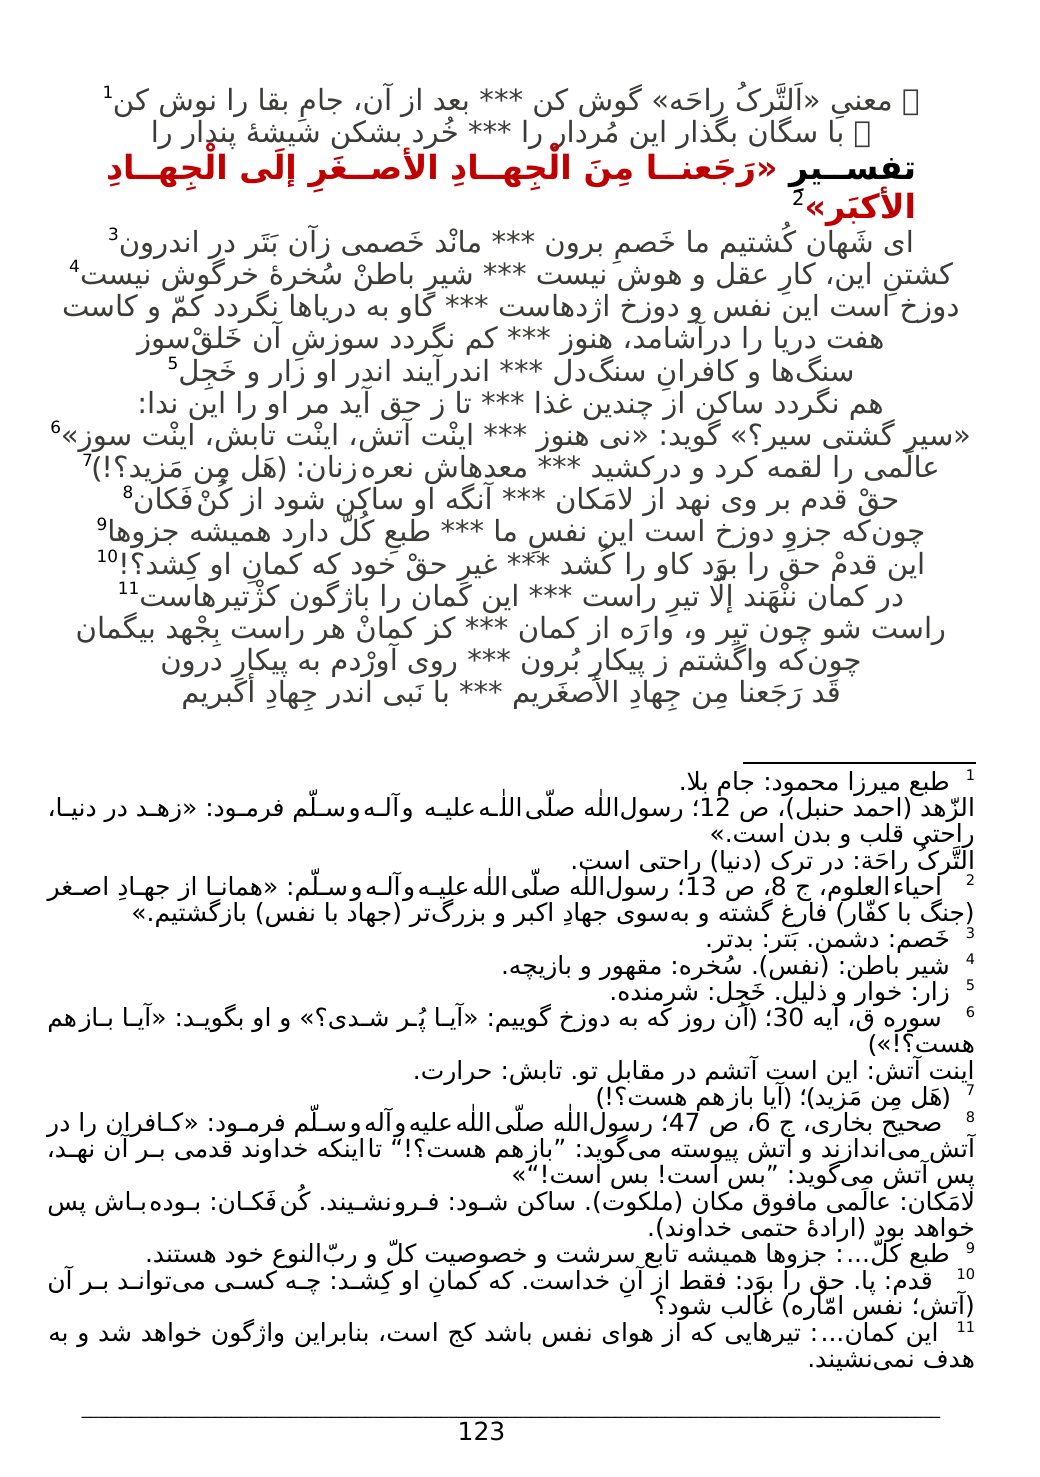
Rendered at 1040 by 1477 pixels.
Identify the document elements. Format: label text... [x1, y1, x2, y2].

text سنگ‌ها و کافرانِ سنگ‌دل *** اندر آیند اندر او زار و خَجِل‏ [47, 355, 975, 387]
text راست شو چون تیر و، وا رَه از کمان *** کز کمانْ هر راست بِجْهد بی‏گمان‏ [47, 613, 975, 645]
text چون‌که واگَشتم ز پیکارِ بُرون *** روی آورْدم به پیکارِ درون‏ [47, 645, 975, 677]
text چون‌که جزوِ دوزخ است این نفسِ ما *** طبعِ کُلّ دارد همیشه جزوها [47, 516, 975, 548]
text دوزخ است این نفس و دوزخ اژدهاست *** کاو به دریاها نگردد کمّ و کاست‏ [47, 291, 975, 323]
text حقْ قدم بر وی نهد از لامَکان *** آنگه او ساکن شود از کُنْ فَکان‏ [47, 484, 975, 516]
text 🔹 معنیِ «اَلتَّرکُ راحَه» گوش کن *** بعد از آن، جامِ بقا را نوش کن [47, 84, 975, 117]
text «سیر گشتی سیر؟» گوید: «نی هنوز *** اینْت آتش، اینْت تابش، اینْت سوز» [47, 419, 975, 452]
text کشتنِ این، کارِ عقل و هوش نیست *** شیرِ باطنْ سُخرۀ خرگوش نیست‏ [47, 259, 975, 291]
text عالَمی را لقمه کرد و در‌کشید *** معده‏اش نعره زنان: ﴿هَل مِن مَزيد؟!﴾ [47, 452, 975, 484]
text ای شَهان کُشتیم ما خَصمِ برون *** مانْد خَصمی ز‌آن بَتَر در اندرون‏ [47, 226, 975, 259]
text در کمان ننْهَند إلّا تیرِ راست *** این کمان را باژگون کژْ‌تیرهاست‏ [47, 581, 975, 613]
text این قدمْ حق را بوَد کاو را کُشد *** غیرِ حقْ خود که کمانِ او کِشد؟! [47, 548, 975, 581]
text هم نگردد ساکن از چندین غذا *** تا ز حق آید مر او را این ندا: [47, 387, 975, 419]
subtitle تفسیرِ «رَجَعنا مِنَ الْجِهادِ الأصغَرِ إلَی الْجِهادِ الأکبَر» [106, 149, 916, 226]
text هفت دریا را در‌آشامد، هنوز *** کم نگردد سوزشِ آن خَلقْ‌سوز [47, 323, 975, 355]
text 🔹 با سگان بگذار این مُردار را *** خُرد بشکن شیشۀ پندار را [47, 117, 975, 149]
text قَد رَجَعنا مِن جِهادِ الأصغَریم *** با نَبی اندر جِهادِ أکبریم‏ [47, 677, 975, 709]
